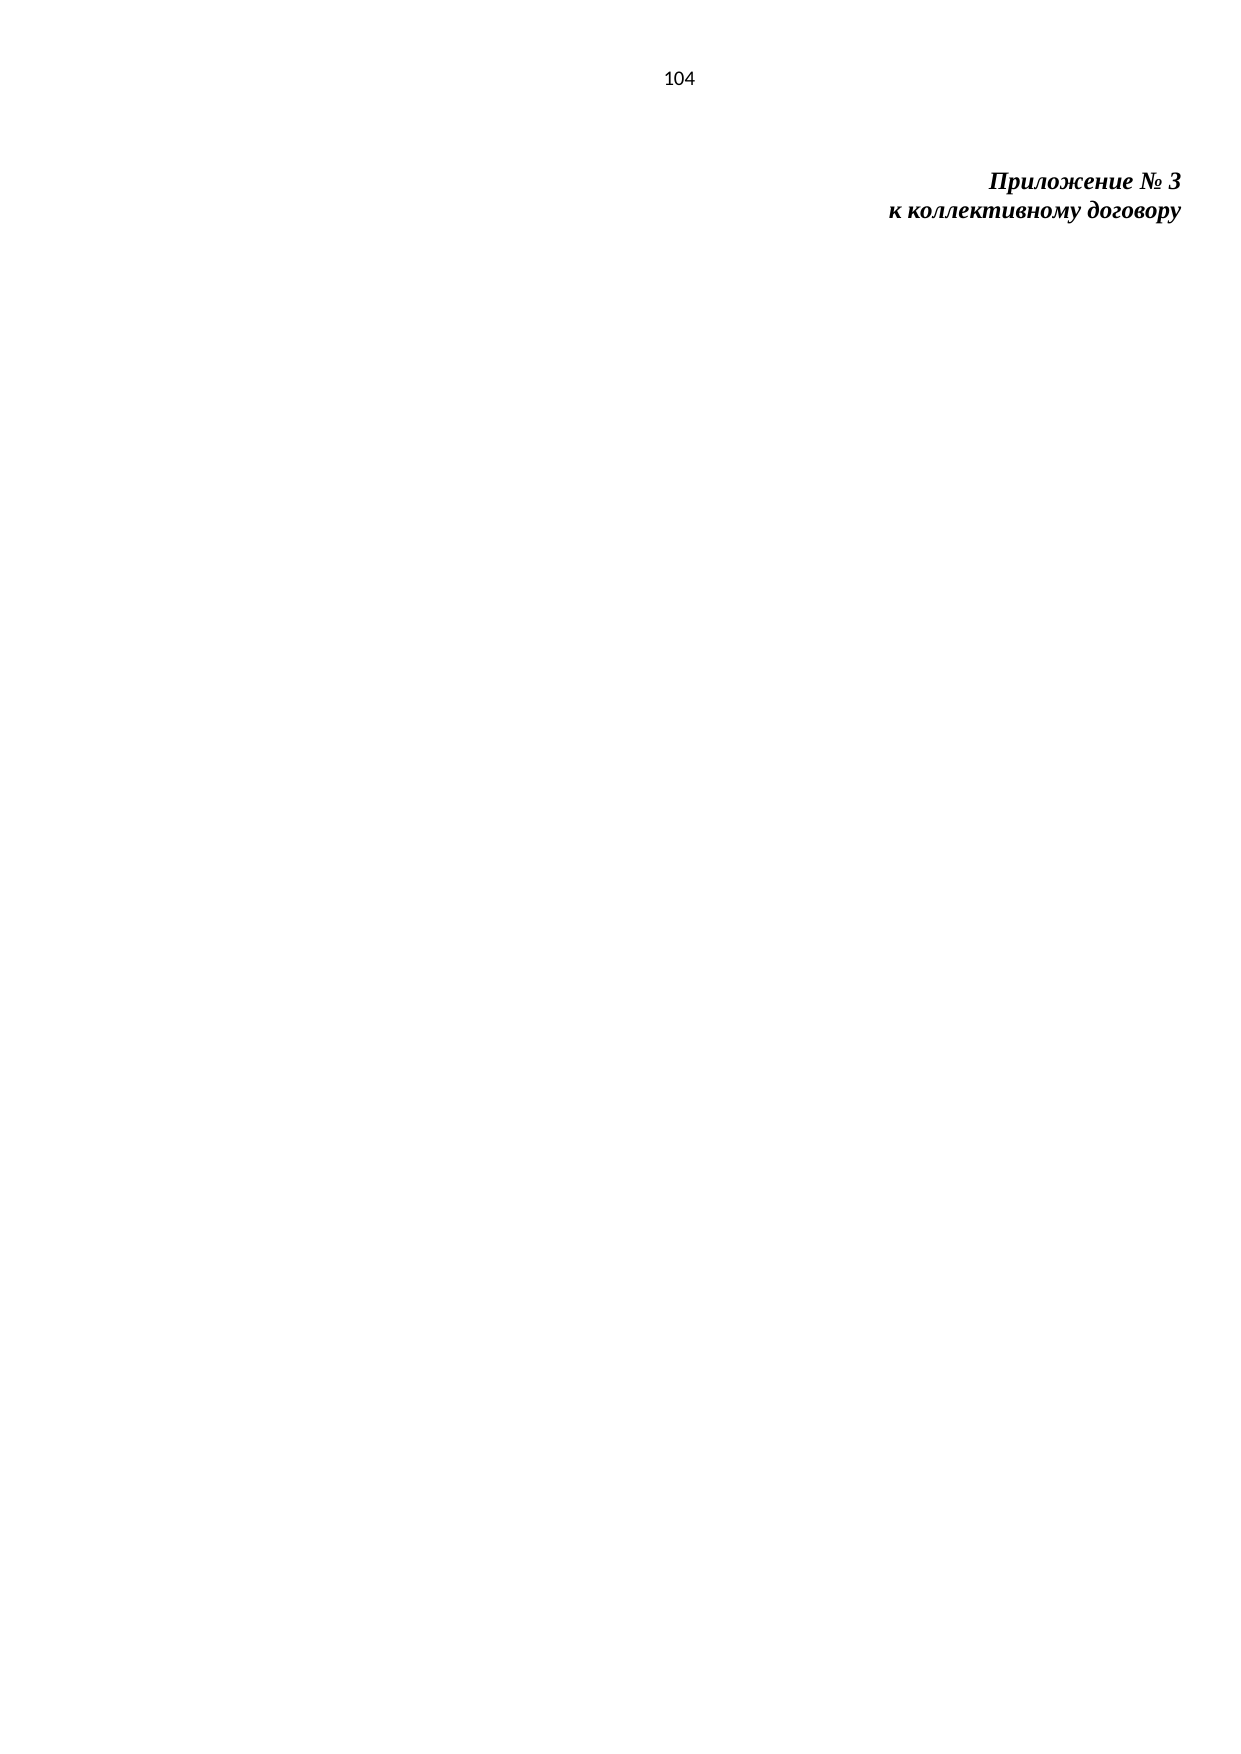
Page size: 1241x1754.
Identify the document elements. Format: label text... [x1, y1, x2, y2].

text Приложение № 3 [177, 166, 1181, 195]
text к коллективному договору [177, 195, 1181, 224]
